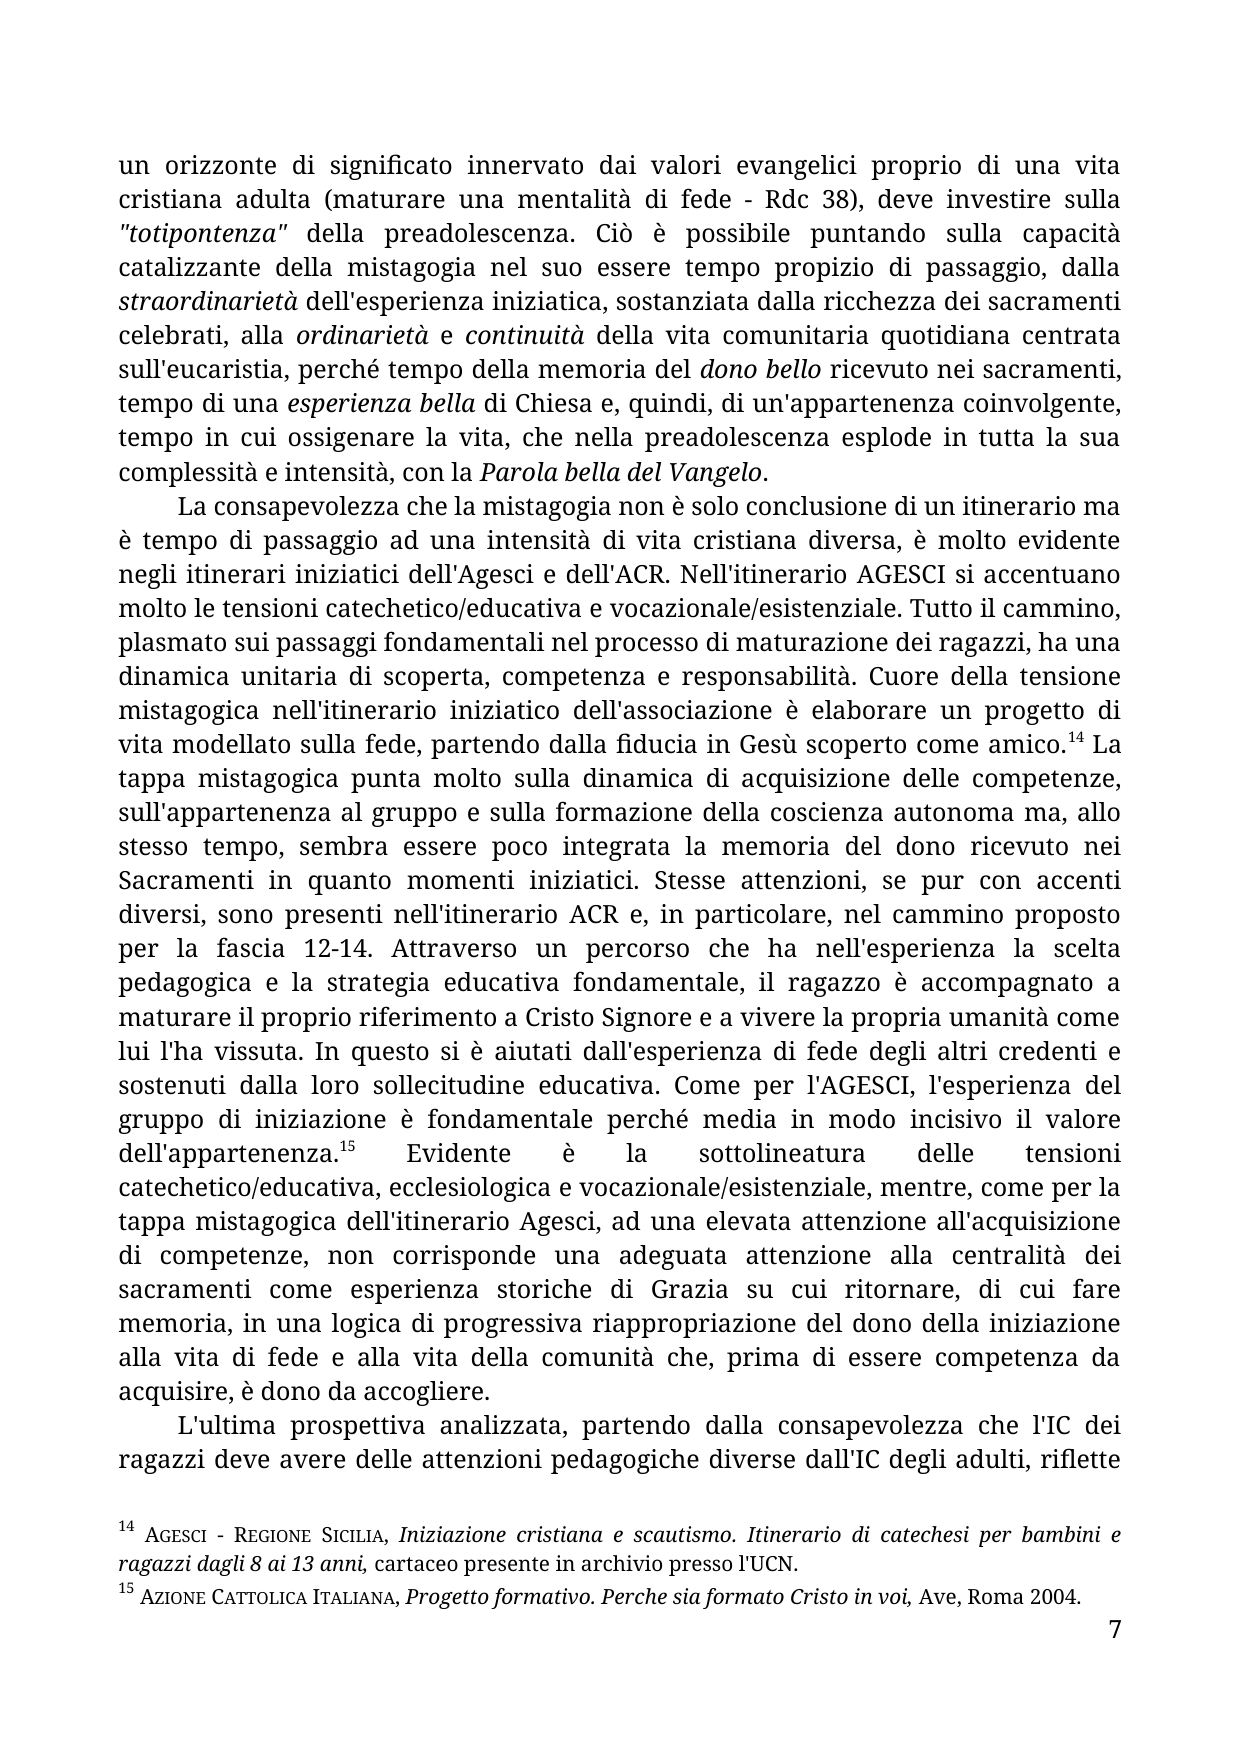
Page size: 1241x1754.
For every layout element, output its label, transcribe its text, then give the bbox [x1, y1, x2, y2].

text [118, 148, 1122, 488]
text La consapevolezza che la mistagogia non è solo conclusione di un itinerario ma è tempo di passaggio ad una intensità di vita cristiana diversa, è molto evidente negli itinerari iniziatici dell'Agesci e dell'ACR. Nell'itinerario AGESCI si accentuano molto le tensioni catechetico/educativa e vocazionale/esistenziale. Tutto il cammino, plasmato sui passaggi fondamentali nel processo di maturazione dei ragazzi, ha una dinamica unitaria di scoperta, competenza e responsabilità. Cuore della tensione mistagogica nell'itinerario iniziatico dell'associazione è elaborare un progetto di vita modellato sulla fede, partendo dalla fiducia in Gesù scoperto come amico. La tappa mistagogica punta molto sulla dinamica di acquisizione delle competenze, sull'appartenenza al gruppo e sulla formazione della coscienza autonoma ma, allo stesso tempo, sembra essere poco integrata la memoria del dono ricevuto nei Sacramenti in quanto momenti iniziatici. Stesse attenzioni, se pur con accenti diversi, sono presenti nell'itinerario ACR e, in particolare, nel cammino proposto per la fascia 12-14. Attraverso un percorso che ha nell'esperienza la scelta pedagogica e la strategia educativa fondamentale, il ragazzo è accompagnato a maturare il proprio riferimento a Cristo Signore e a vivere la propria umanità come lui l'ha vissuta. In questo si è aiutati dall'esperienza di fede degli altri credenti e sostenuti dalla loro sollecitudine educativa. Come per l'AGESCI, l'esperienza del gruppo di iniziazione è fondamentale perché media in modo incisivo il valore dell'appartenenza. Evidente è la sottolineatura delle tensioni catechetico/educativa, ecclesiologica e vocazionale/esistenziale, mentre, come per la tappa mistagogica dell'itinerario Agesci, ad una elevata attenzione all'acquisizione di competenze, non corrisponde una adeguata attenzione alla centralità dei sacramenti come esperienza storiche di Grazia su cui ritornare, di cui fare memoria, in una logica di progressiva riappropriazione del dono della iniziazione alla vita di fede e alla vita della comunità che, prima di essere competenza da acquisire, è dono da accogliere. [118, 488, 1122, 1408]
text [118, 1408, 1122, 1476]
